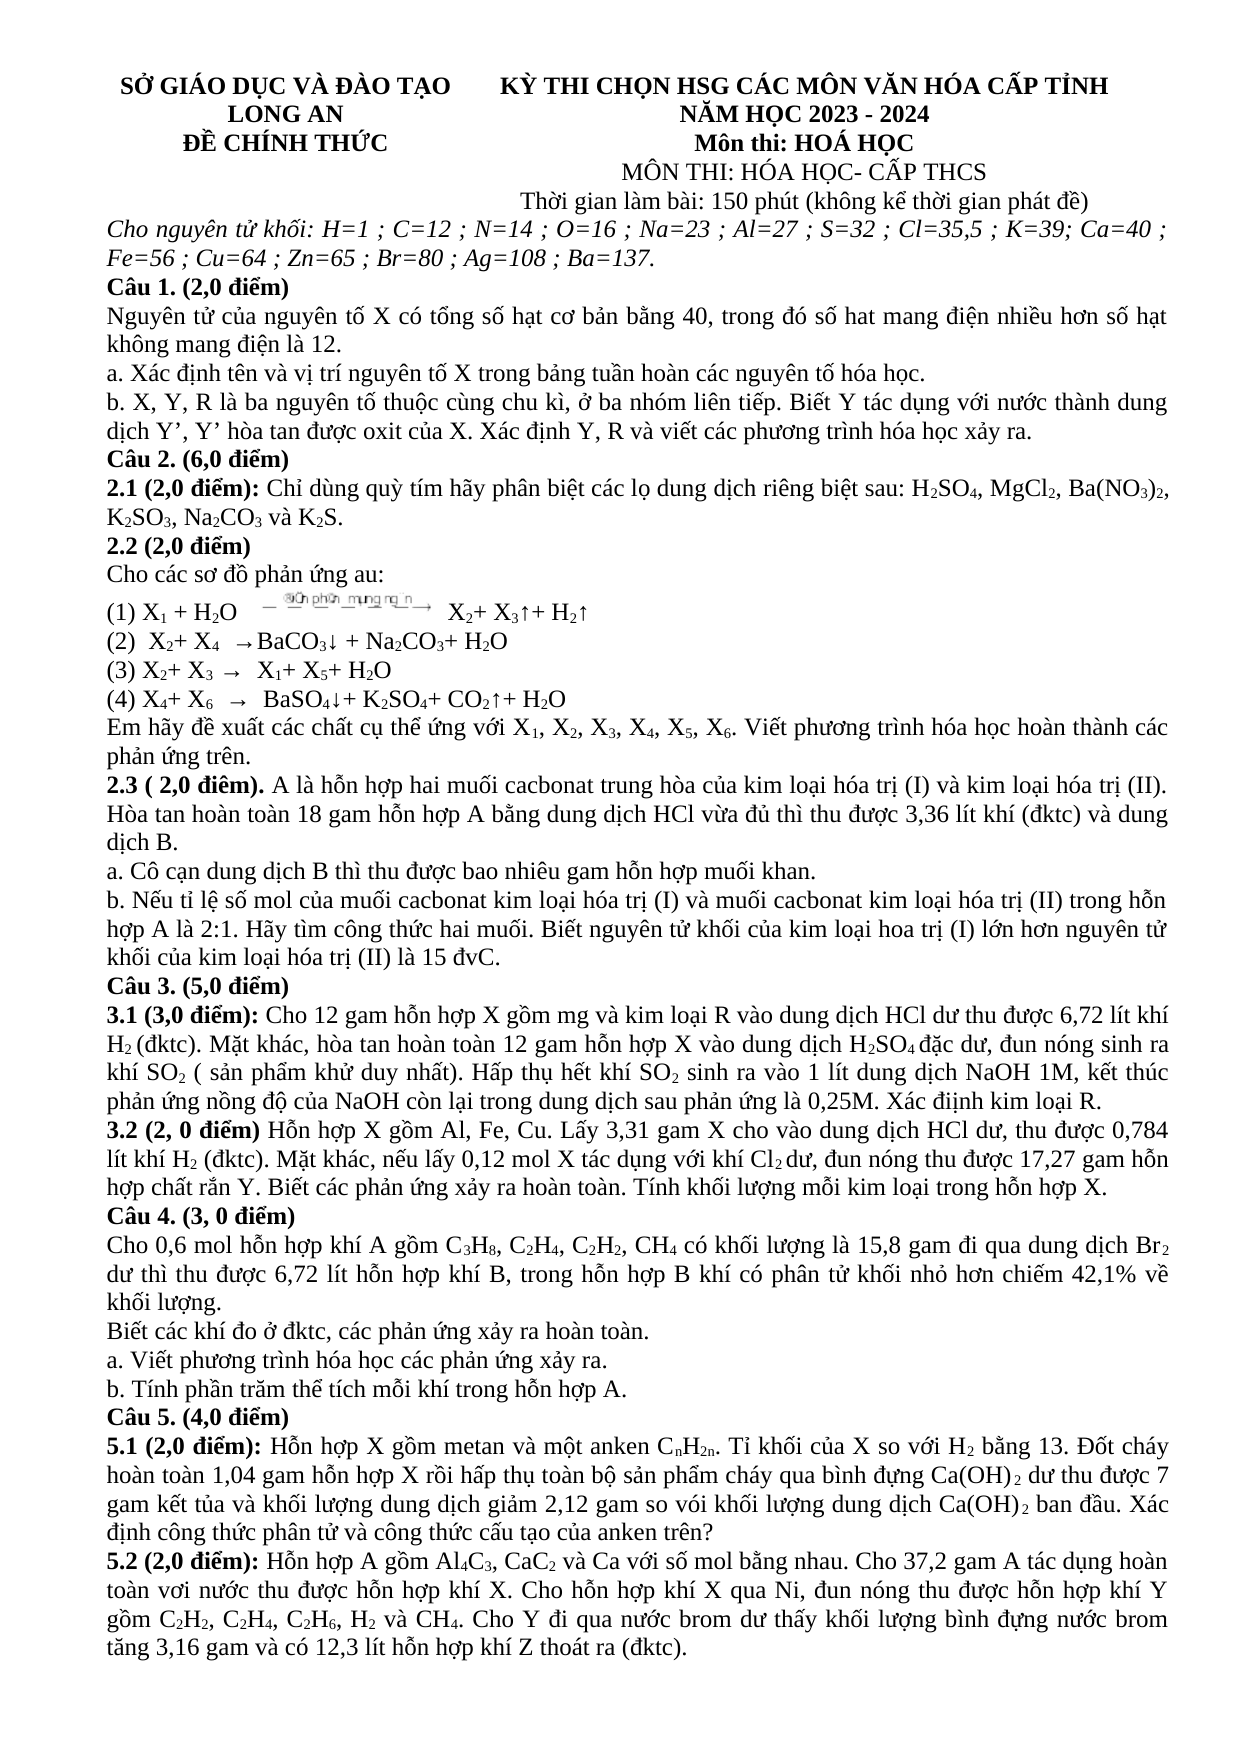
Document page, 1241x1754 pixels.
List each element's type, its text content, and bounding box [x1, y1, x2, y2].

text a. Cô cạn dung dịch B thì thu được bao nhiêu gam hỗn hợp muối khan. [106, 856, 1169, 885]
text 2.1 (2,0 điểm): Chỉ dùng quỳ tím hãy phân biệt các lọ dung dịch riêng biệt sau: H2SO4, MgCl2, Ba(NO3)2, K2SO3, Na2CO3 và K2S. [106, 473, 1169, 531]
text a. Xác định tên và vị trí nguyên tố X trong bảng tuần hoàn các nguyên tố hóa học. [106, 358, 1169, 387]
text Cho nguyên tử khối: H=1 ; C=12 ; N=14 ; O=16 ; Na=23 ; Al=27 ; S=32 ; Cl=35,5 ; K=39; Ca=40 ; Fe=56 ; Cu=64 ; Zn=65 ; Br=80 ; Ag=108 ; Ba=137. [106, 214, 1169, 272]
table_header KỲ THI CHỌN HSG CÁC MÔN VĂN HÓA CẤP TỈNH NĂM HỌC 2023 - 2024 Môn thi: HOÁ HỌC MÔN THI: HÓA HỌC- CẤP THCS Thời gian làm bài: 150 phút (không kể thời gian phát đề) [476, 71, 1133, 214]
text (1) X1 + H2O X2+ X3↑+ H2↑ [106, 588, 1169, 626]
text 3.1 (3,0 điểm): Cho 12 gam hỗn hợp X gồm mg và kim loại R vào dung dịch HCl dư thu được 6,72 lít khí H2 (đktc). Mặt khác, hòa tan hoàn toàn 12 gam hỗn hợp X vào dung dịch H2SO4 đặc dư, đun nóng sinh ra khí SO2 ( sản phẩm khử duy nhất). Hấp thụ hết khí SO2 sinh ra vào 1 lít dung dịch NaOH 1M, kết thúc phản ứng nồng độ của NaOH còn lại trong dung dịch sau phản ứng là 0,25M. Xác điịnh kim loại R. [106, 1000, 1169, 1115]
text b. Tính phần trăm thể tích mỗi khí trong hỗn hợp A. [106, 1374, 1169, 1402]
text 2.2 (2,0 điểm) [106, 531, 1169, 559]
text 5.2 (2,0 điểm): Hỗn hợp A gồm Al4C3, CaC2 và Ca với số mol bằng nhau. Cho 37,2 gam A tác dụng hoàn toàn vơi nước thu được hỗn hợp khí X. Cho hỗn hợp khí X qua Ni, đun nóng thu được hỗn hợp khí Y gồm C2H2, C2H4, C2H6, H2 và CH4. Cho Y đi qua nước brom dư thấy khối lượng bình đựng nước brom tăng 3,16 gam và có 12,3 lít hỗn hợp khí Z thoát ra (đktc). [106, 1546, 1169, 1661]
text Câu 1. (2,0 điểm) [106, 272, 1169, 301]
text Em hãy đề xuất các chất cụ thể ứng với X1, X2, X3, X4, X5, X6. Viết phương trình hóa học hoàn thành các phản ứng trên. [106, 712, 1169, 770]
text Biết các khí đo ở đktc, các phản ứng xảy ra hoàn toàn. [106, 1316, 1169, 1345]
text b. Nếu tỉ lệ số mol của muối cacbonat kim loại hóa trị (I) và muối cacbonat kim loại hóa trị (II) trong hỗn hợp A là 2:1. Hãy tìm công thức hai muối. Biết nguyên tử khối của kim loại hoa trị (I) lớn hơn nguyên tử khối của kim loại hóa trị (II) là 15 đvC. [106, 885, 1169, 971]
table_header SỞ GIÁO DỤC VÀ ĐÀO TẠO LONG AN ĐỀ CHÍNH THỨC [95, 71, 476, 214]
text Cho các sơ đồ phản ứng au: [106, 559, 1169, 588]
text Câu 2. (6,0 điểm) [106, 444, 1169, 473]
text 5.1 (2,0 điểm): Hỗn hợp X gồm metan và một anken CnH2n. Tỉ khối của X so với H2 bằng 13. Đốt cháy hoàn toàn 1,04 gam hỗn hợp X rồi hấp thụ toàn bộ sản phẩm cháy qua bình đựng Ca(OH)2 dư thu được 7 gam kết tủa và khối lượng dung dịch giảm 2,12 gam so vói khối lượng dung dịch Ca(OH)2 ban đầu. Xác định công thức phân tử và công thức cấu tạo của anken trên? [106, 1431, 1169, 1546]
text Nguyên tử của nguyên tố X có tổng số hạt cơ bản bằng 40, trong đó số hat mang điện nhiều hơn số hạt không mang điện là 12. [106, 301, 1169, 358]
text (2) X2+ X4 →BaCO3↓ + Na2CO3+ H2O [106, 626, 1169, 655]
text Câu 3. (5,0 điểm) [106, 971, 1169, 1000]
text b. X, Y, R là ba nguyên tố thuộc cùng chu kì, ở ba nhóm liên tiếp. Biết Y tác dụng với nước thành dung dịch Y’, Y’ hòa tan được oxit của X. Xác định Y, R và viết các phương trình hóa học xảy ra. [106, 387, 1169, 444]
text Cho 0,6 mol hỗn hợp khí A gồm C3H8, C2H4, C2H2, CH4 có khối lượng là 15,8 gam đi qua dung dịch Br2 dư thì thu được 6,72 lít hỗn hợp khí B, trong hỗn hợp B khí có phân tử khối nhỏ hơn chiếm 42,1% về khối lượng. [106, 1230, 1169, 1316]
text (4) X4+ X6 → BaSO4↓+ K2SO4+ CO2↑+ H2O [106, 684, 1169, 712]
text (3) X2+ X3 → X1+ X5+ H2O [106, 655, 1169, 684]
text Câu 4. (3, 0 điểm) [106, 1201, 1169, 1230]
text Câu 5. (4,0 điểm) [106, 1402, 1169, 1431]
text 3.2 (2, 0 điểm) Hỗn hợp X gồm Al, Fe, Cu. Lấy 3,31 gam X cho vào dung dịch HCl dư, thu được 0,784 lít khí H2 (đktc). Mặt khác, nếu lấy 0,12 mol X tác dụng với khí Cl2 dư, đun nóng thu được 17,27 gam hỗn hợp chất rắn Y. Biết các phản ứng xảy ra hoàn toàn. Tính khối lượng mỗi kim loại trong hỗn hợp X. [106, 1115, 1169, 1201]
text 2.3 ( 2,0 điêm). A là hỗn hợp hai muối cacbonat trung hòa của kim loại hóa trị (I) và kim loại hóa trị (II). Hòa tan hoàn toàn 18 gam hỗn hợp A bằng dung dịch HCl vừa đủ thì thu được 3,36 lít khí (đktc) và dung dịch B. [106, 770, 1169, 856]
text a. Viết phương trình hóa học các phản ứng xảy ra. [106, 1345, 1169, 1374]
